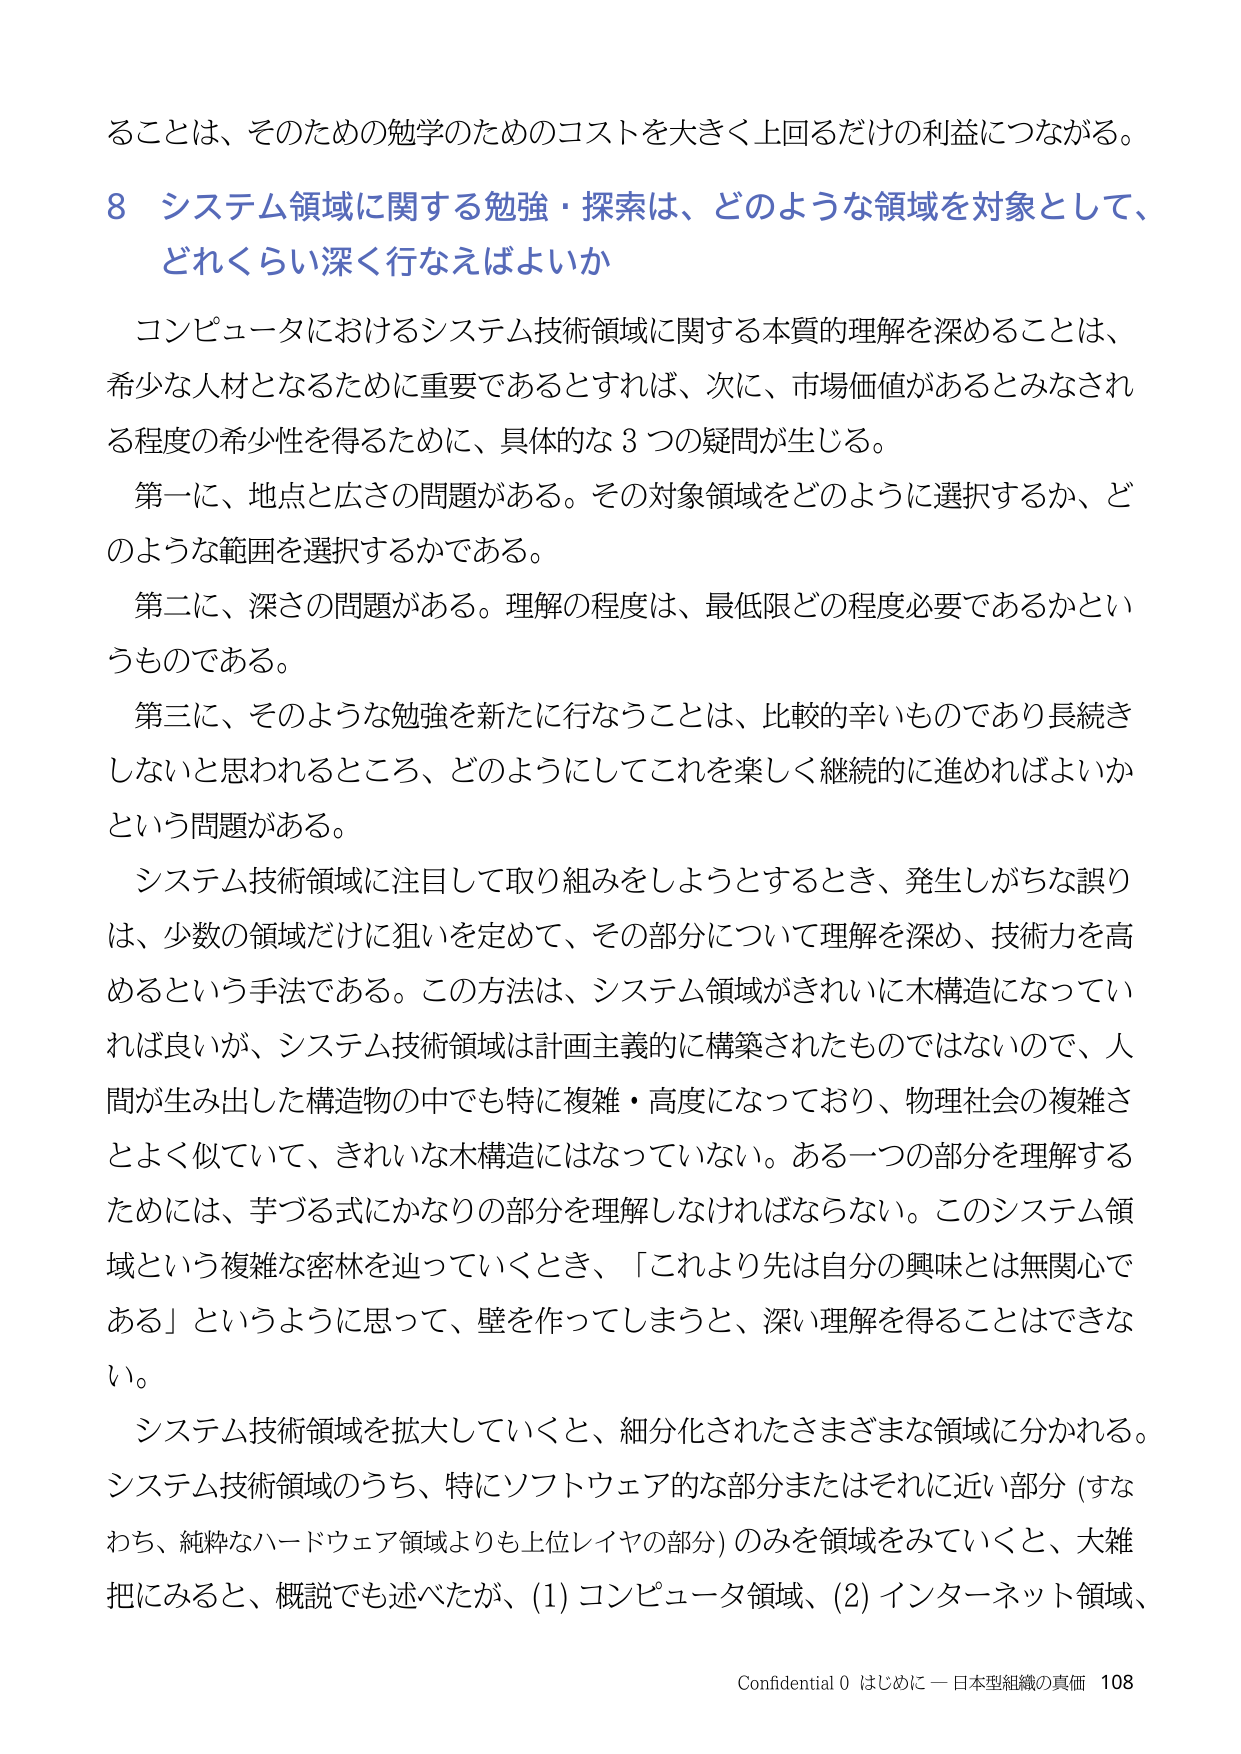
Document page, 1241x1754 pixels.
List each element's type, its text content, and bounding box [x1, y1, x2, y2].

text 第二に、深さの問題がある。理解の程度は、最低限どの程度必要であるかというものである。 [106, 579, 1134, 689]
text 第一に、地点と広さの問題がある。その対象領域をどのように選択するか、どのような範囲を選択するかである。 [106, 469, 1134, 579]
text システム技術領域に注目して取り組みをしようとするとき、発生しがちな誤りは、少数の領域だけに狙いを定めて、その部分について理解を深め、技術力を高めるという手法である。この方法は、システム領域がきれいに木構造になっていれば良いが、システム技術領域は計画主義的に構築されたものではないので、人間が生み出した構造物の中でも特に複雑・高度になっており、物理社会の複雑さとよく似ていて、きれいな木構造にはなっていない。ある一つの部分を理解するためには、芋づる式にかなりの部分を理解しなければならない。このシステム領域という複雑な密林を辿っていくとき、「これより先は自分の興味とは無関心である」というように思って、壁を作ってしまうと、深い理解を得ることはできない。 [106, 854, 1134, 1404]
text 第三に、そのような勉強を新たに行なうことは、比較的辛いものであり長続きしないと思われるところ、どのようにしてこれを楽しく継続的に進めればよいかという問題がある。 [106, 689, 1134, 854]
text コンピュータにおけるシステム技術領域に関する本質的理解を深めることは、希少な人材となるために重要であるとすれば、次に、市場価値があるとみなされる程度の希少性を得るために、具体的な 3 つの疑問が生じる。 [106, 304, 1134, 469]
subtitle システム領域に関する勉強・探索は、どのような領域を対象として、どれくらい深く行なえばよいか [106, 181, 1134, 291]
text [106, 1404, 1134, 1624]
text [106, 106, 1134, 161]
